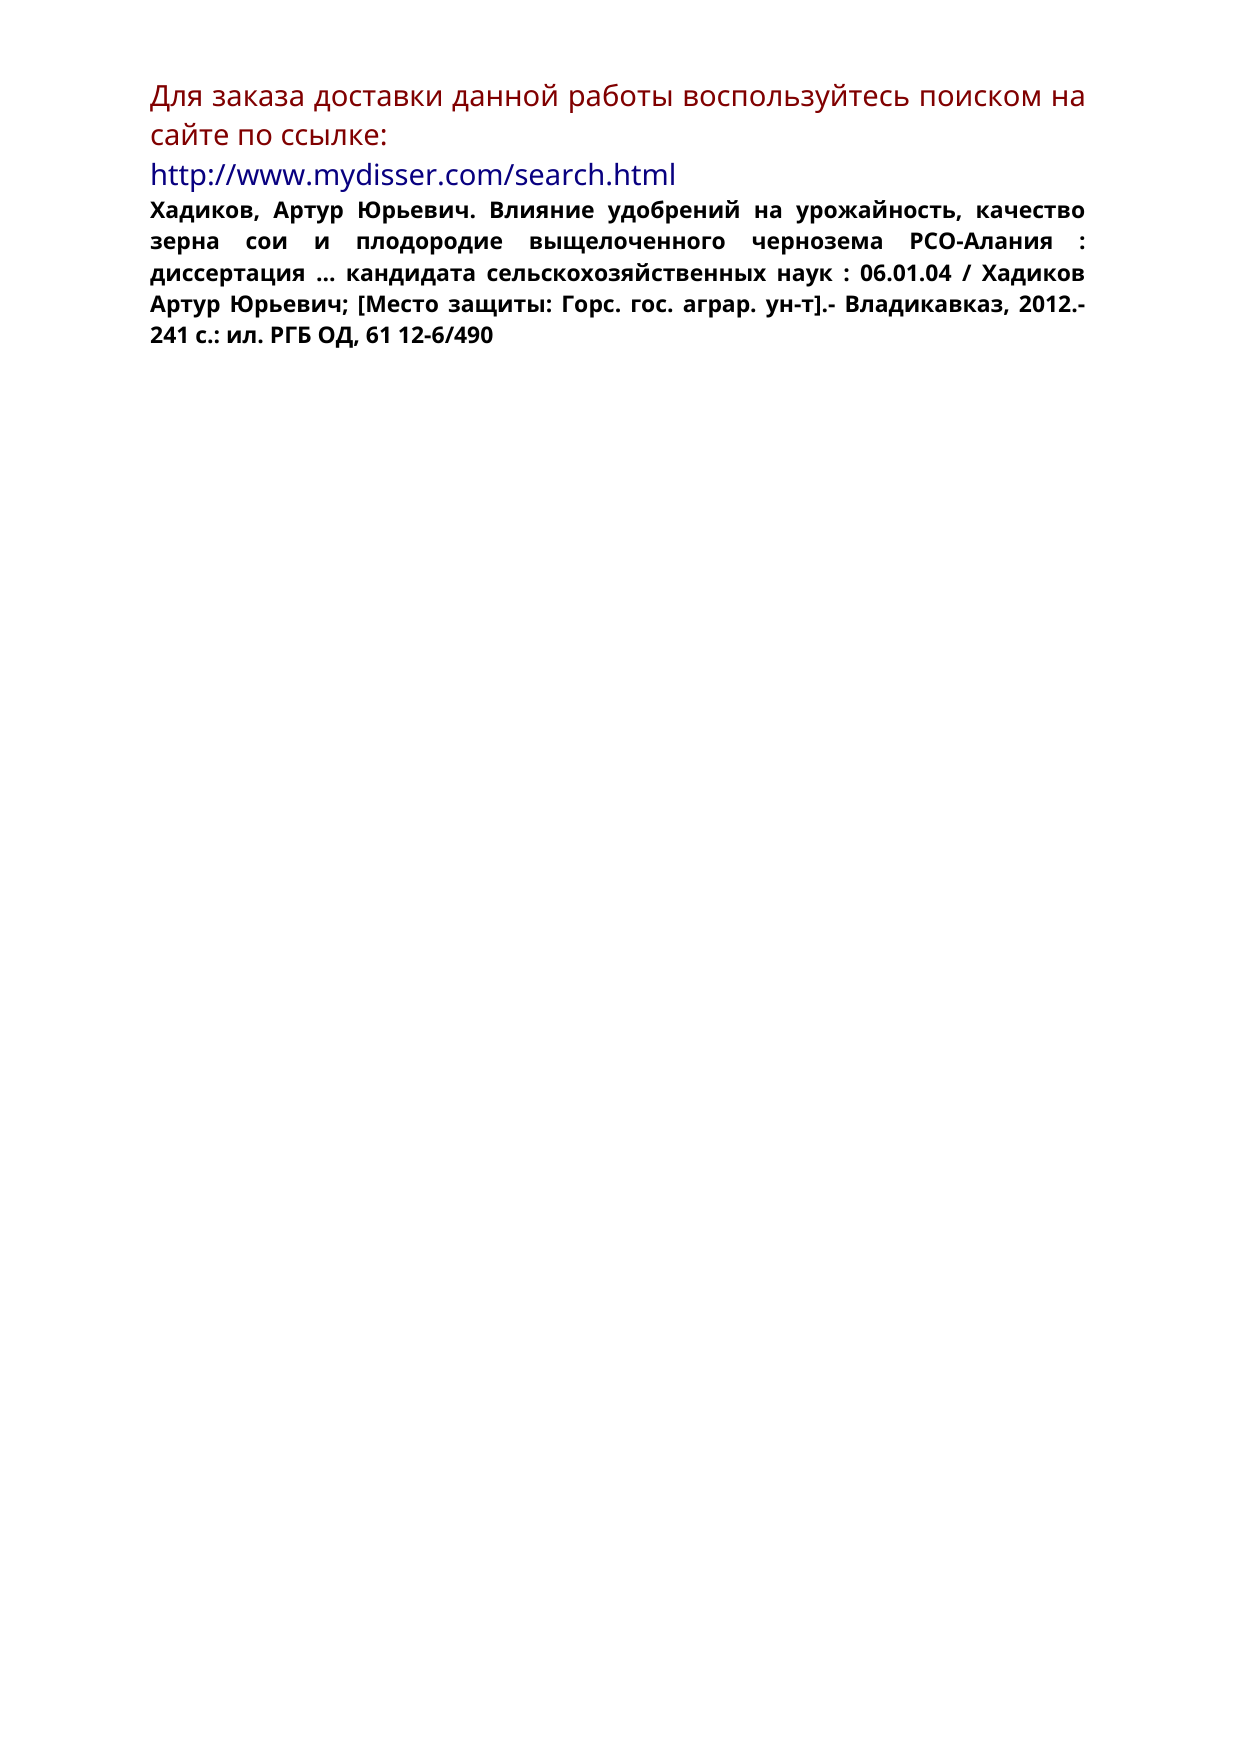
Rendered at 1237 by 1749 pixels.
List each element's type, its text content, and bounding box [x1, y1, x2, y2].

text Хадиков, Артур Юрьевич. Влияние удобрений на урожайность, качество зерна сои и плодородие выщелоченного чернозема РСО-Алания : диссертация ... кандидата сельскохозяйственных наук : 06.01.04 / Хадиков Артур Юрьевич; [Место защиты: Горс. гос. аграр. ун-т].- Владикавказ, 2012.- 241 с.: ил. РГБ ОД, 61 12-6/490 [150, 194, 1086, 350]
